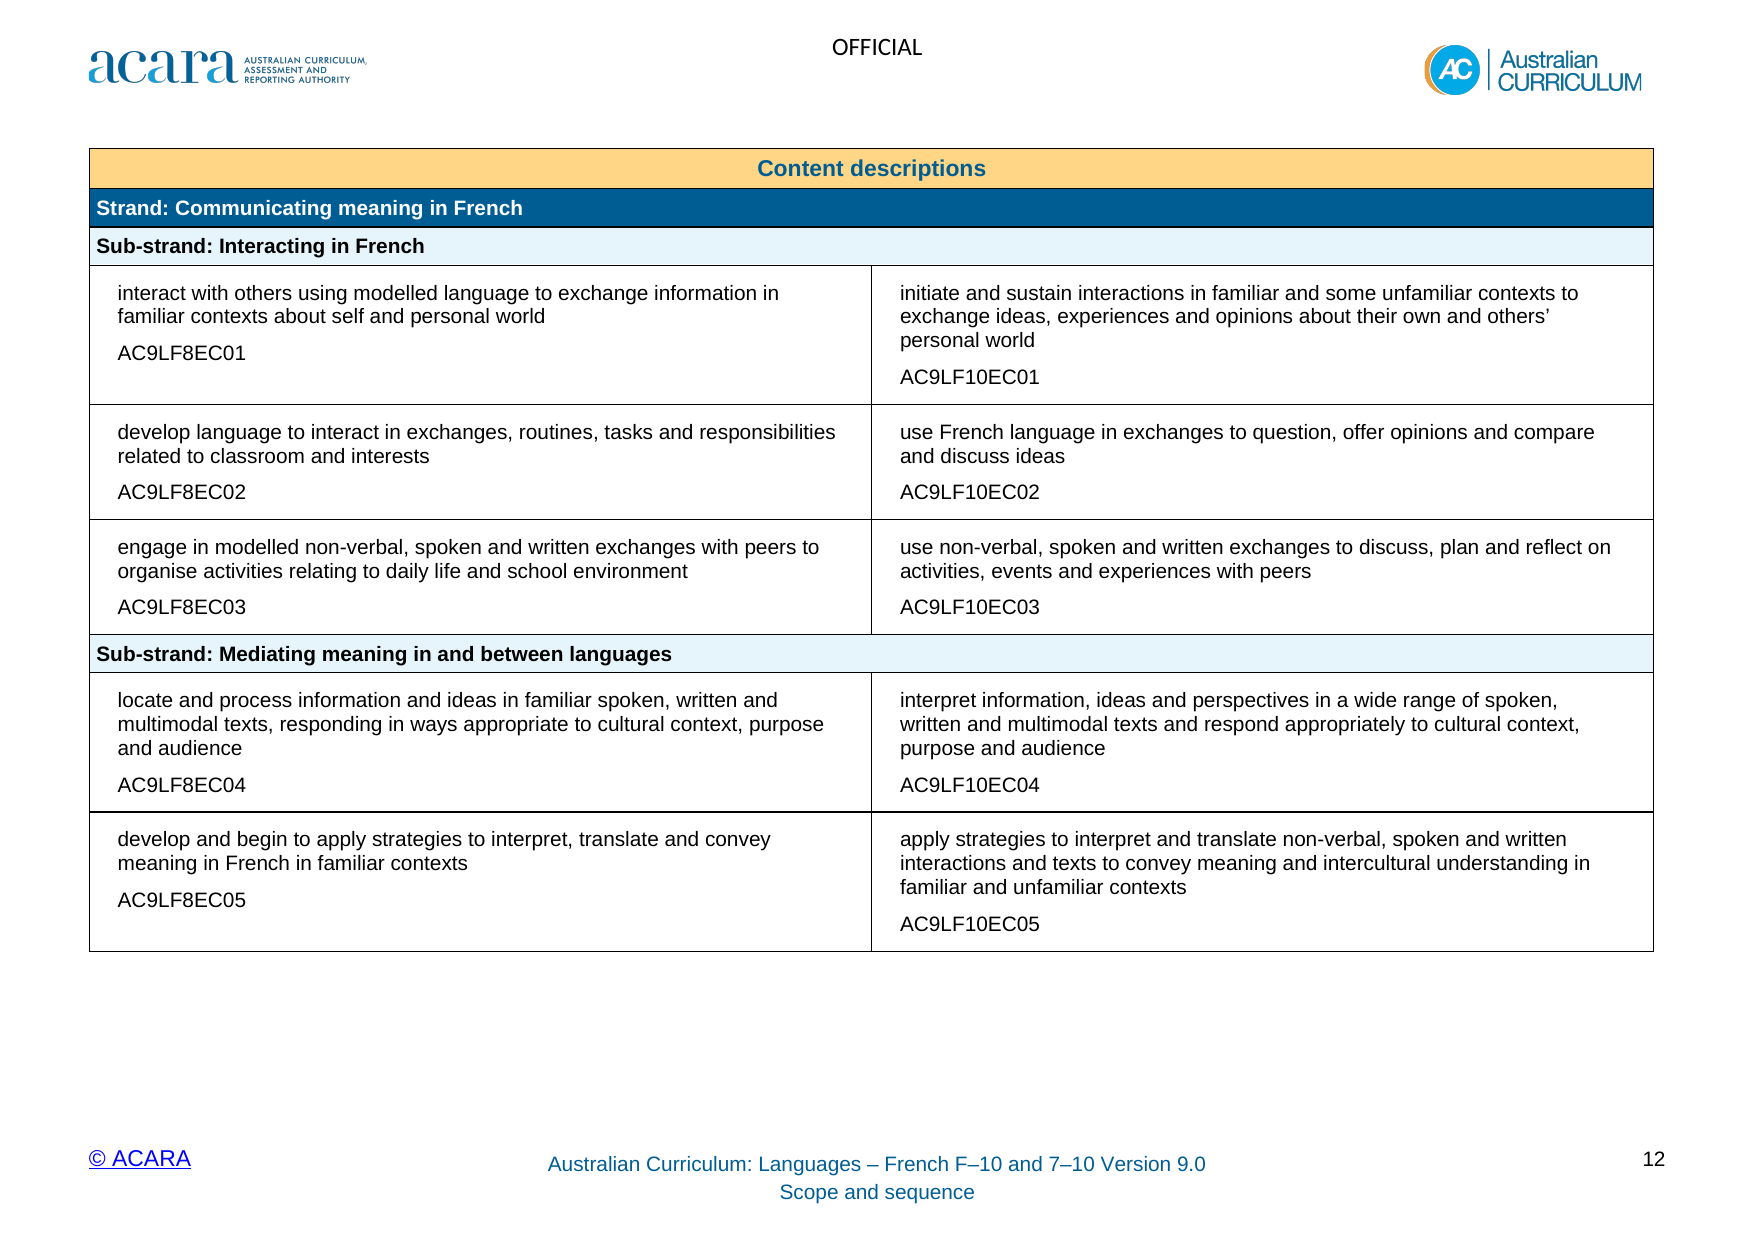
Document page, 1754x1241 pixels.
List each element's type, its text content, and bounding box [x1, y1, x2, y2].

table_cell interpret information, ideas and perspectives in a wide range of spoken, written and multimodal texts and respond appropriately to cultural context, purpose and audience AC9LF10EC04 [872, 673, 1653, 811]
table_cell Strand: Communicating meaning in French [90, 189, 1653, 226]
table_cell develop and begin to apply strategies to interpret, translate and convey meaning in French in familiar contexts AC9LF8EC05 [90, 813, 871, 951]
table_cell engage in modelled non-verbal, spoken and written exchanges with peers to organise activities relating to daily life and school environment AC9LF8EC03 [90, 520, 871, 634]
table_cell use French language in exchanges to question, offer opinions and compare and discuss ideas AC9LF10EC02 [872, 405, 1653, 519]
table_cell Sub-strand: Mediating meaning in and between languages [90, 635, 1653, 672]
table_cell locate and process information and ideas in familiar spoken, written and multimodal texts, responding in ways appropriate to cultural context, purpose and audience AC9LF8EC04 [90, 673, 871, 811]
picture [1463, 45, 1642, 95]
table_cell Sub-strand: Interacting in French [90, 228, 1653, 264]
picture [1440, 59, 1471, 79]
picture [1424, 45, 1447, 95]
table_cell use non-verbal, spoken and written exchanges to discuss, plan and reflect on activities, events and experiences with peers AC9LF10EC03 [872, 520, 1653, 634]
table_cell interact with others using modelled language to exchange information in familiar contexts about self and personal world AC9LF8EC01 [90, 266, 871, 404]
table_cell apply strategies to interpret and translate non-verbal, spoken and written interactions and texts to convey meaning and intercultural understanding in familiar and unfamiliar contexts AC9LF10EC05 [872, 813, 1653, 951]
table_cell develop language to interact in exchanges, routines, tasks and responsibilities related to classroom and interests AC9LF8EC02 [90, 405, 871, 519]
picture [88, 51, 367, 83]
table_cell initiate and sustain interactions in familiar and some unfamiliar contexts to exchange ideas, experiences and opinions about their own and others’ personal world AC9LF10EC01 [872, 266, 1653, 404]
table_header Content descriptions [90, 149, 1653, 188]
